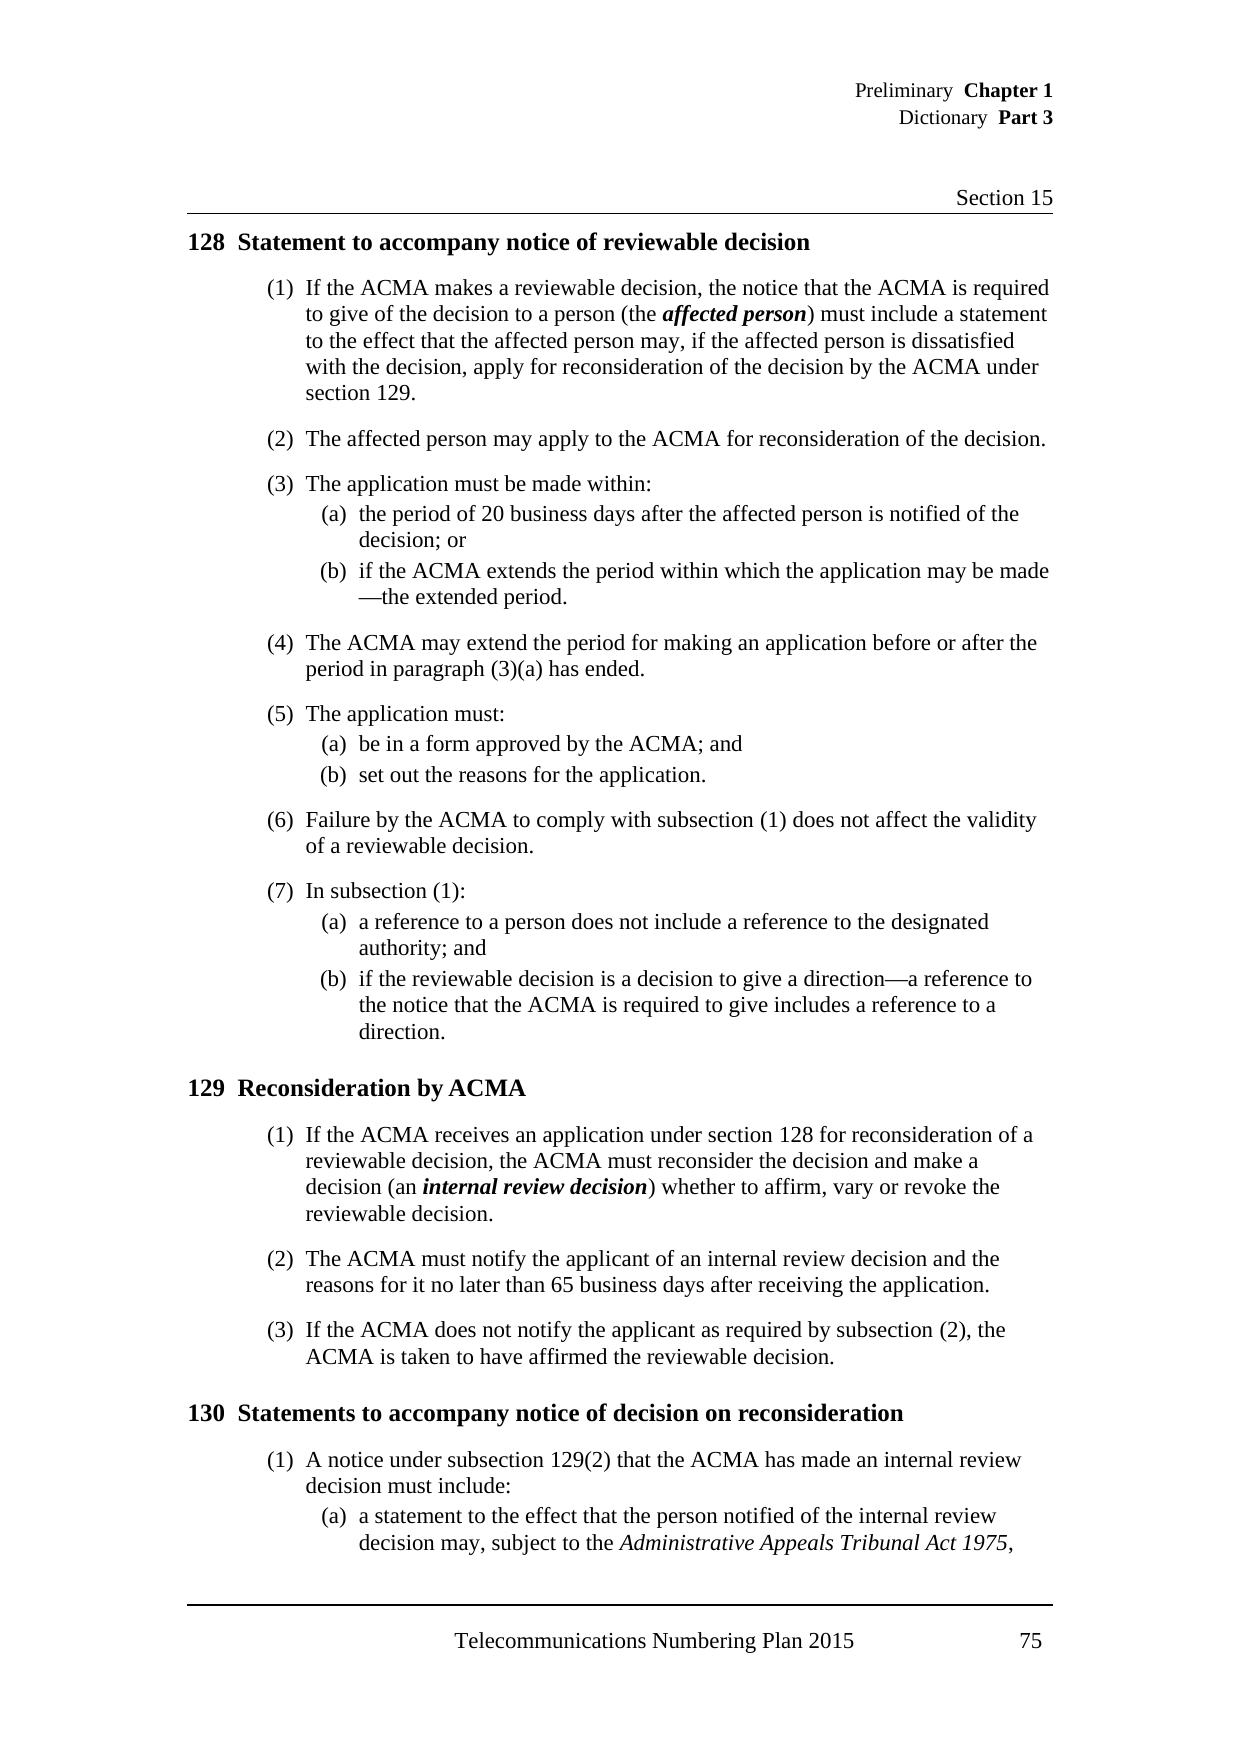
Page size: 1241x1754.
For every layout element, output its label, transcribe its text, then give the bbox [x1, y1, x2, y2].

text (b) set out the reasons for the application. [187, 761, 1053, 787]
text (3) The application must be made within: [187, 470, 1053, 496]
text (a) be in a form approved by the ACMA; and [187, 731, 1053, 757]
text (3) If the ACMA does not notify the applicant as required by subsection (2), the ACMA is taken to have affirmed the reviewable decision. [187, 1316, 1053, 1369]
text (1) A notice under subsection 129(2) that the ACMA has made an internal review decision must include: [187, 1446, 1053, 1498]
text 128 Statement to accompany notice of reviewable decision [187, 227, 1053, 255]
text (1) If the ACMA makes a reviewable decision, the notice that the ACMA is required to give of the decision to a person (the affected person) must include a statement to the effect that the affected person may, if the affected person is dissatisfied with the decision, apply for reconsideration of the decision by the ACMA under section 129. [187, 274, 1053, 406]
text (a) a reference to a person does not include a reference to the designated authority; and [187, 908, 1053, 961]
text (2) The affected person may apply to the ACMA for reconsideration of the decision. [187, 424, 1053, 451]
text (b) if the reviewable decision is a decision to give a direction—a reference to the notice that the ACMA is required to give includes a reference to a direction. [187, 965, 1053, 1044]
text (1) If the ACMA receives an application under section 128 for reconsideration of a reviewable decision, the ACMA must reconsider the decision and make a decision (an internal review decision) whether to affirm, vary or revoke the reviewable decision. [187, 1121, 1053, 1226]
text (b) if the ACMA extends the period within which the application may be made—the extended period. [187, 557, 1053, 610]
text 129 Reconsideration by ACMA [187, 1073, 1053, 1102]
text (6) Failure by the ACMA to comply with subsection (1) does not affect the validity of a reviewable decision. [187, 806, 1053, 859]
text (7) In subsection (1): [187, 878, 1053, 904]
text (5) The application must: [187, 700, 1053, 726]
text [187, 1503, 1053, 1555]
text (4) The ACMA may extend the period for making an application before or after the period in paragraph (3)(a) has ended. [187, 628, 1053, 681]
text (a) the period of 20 business days after the affected person is notified of the decision; or [187, 500, 1053, 553]
text 130 Statements to accompany notice of decision on reconsideration [187, 1398, 1053, 1427]
text (2) The ACMA must notify the applicant of an internal review decision and the reasons for it no later than 65 business days after receiving the application. [187, 1245, 1053, 1298]
